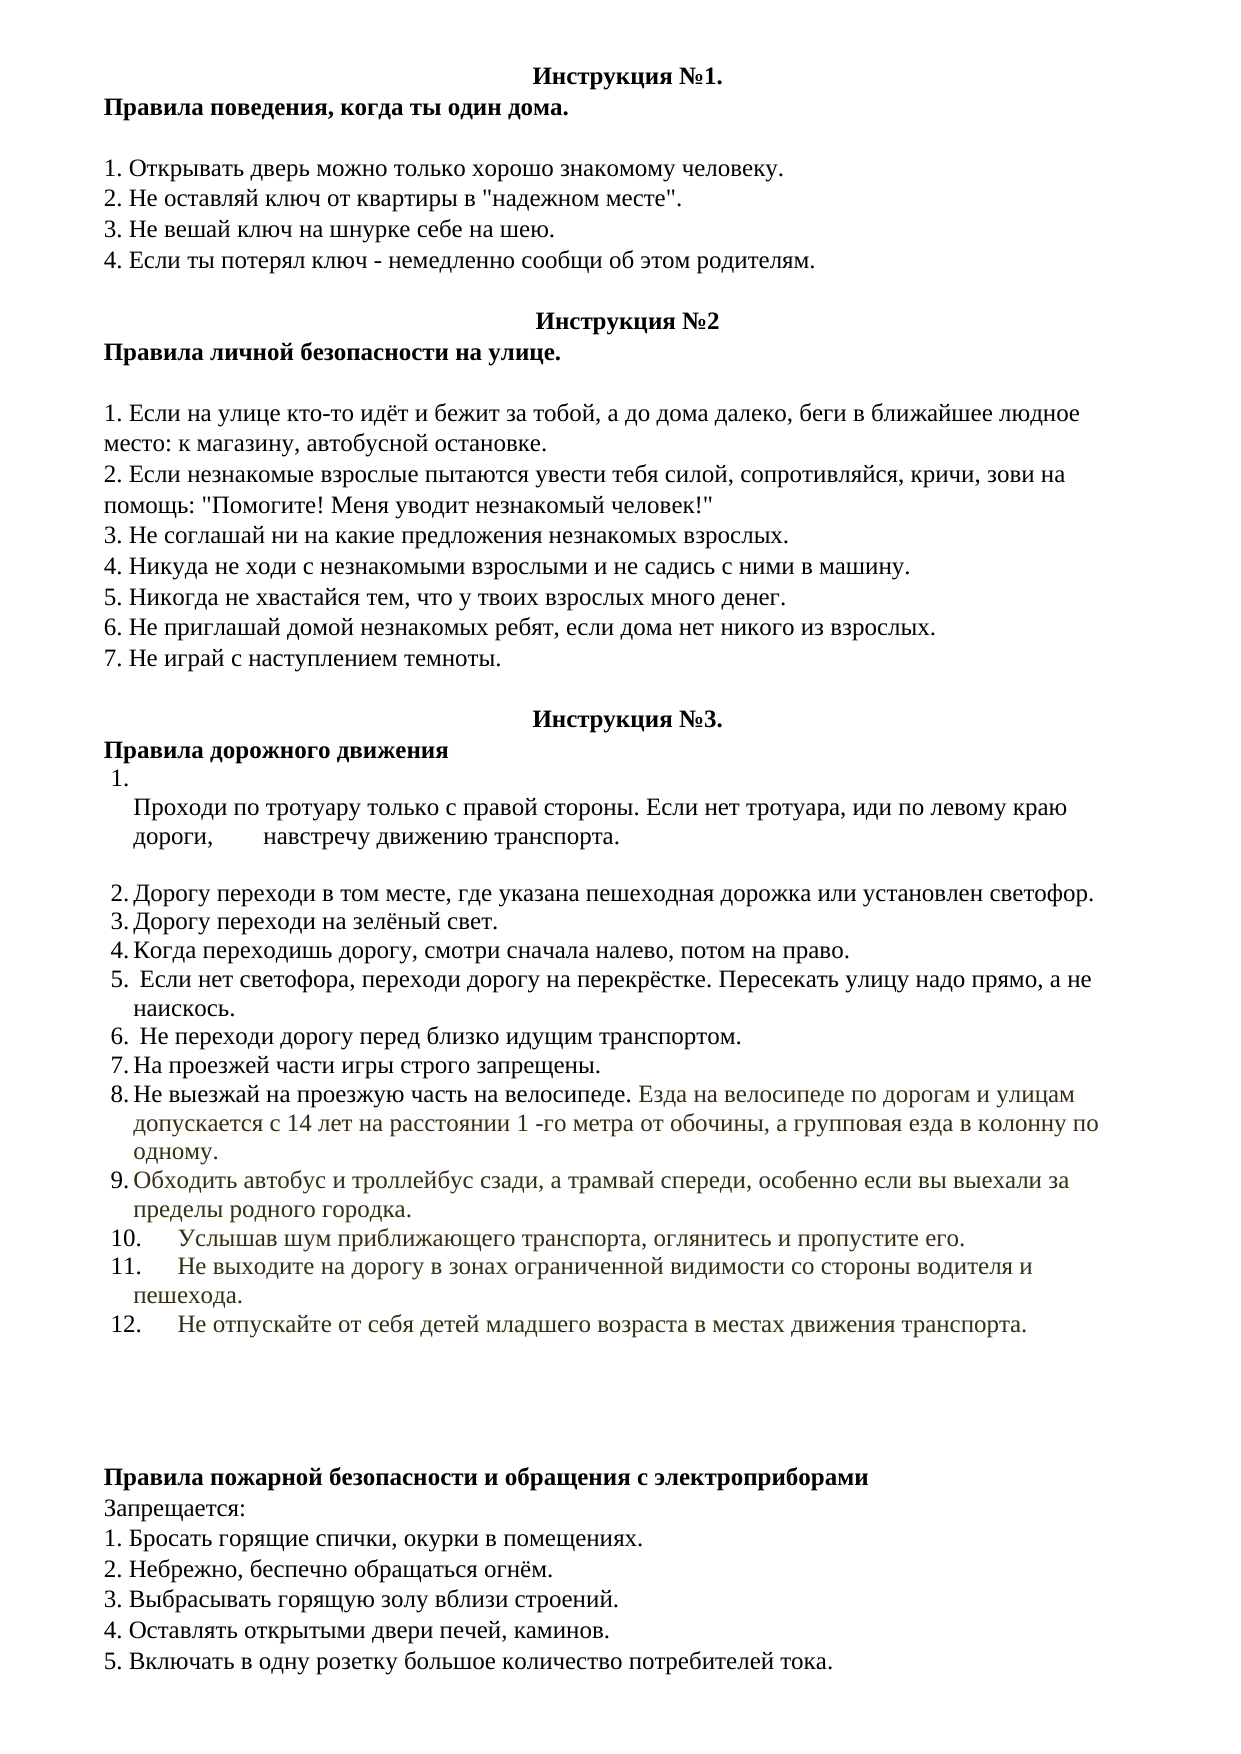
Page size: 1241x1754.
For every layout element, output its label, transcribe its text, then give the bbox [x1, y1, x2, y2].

list Дорогу переходи на зелёный свет. [110, 906, 1152, 935]
list Не выходите на дорогу в зонах ограниченной видимости со стороны водителя и пешехода. [110, 1251, 1152, 1309]
list Дорогу переходи в том месте, где указана пешеходная дорожка или установлен светофор. [110, 878, 1152, 906]
text Инструкция №2 [103, 304, 1152, 335]
list Обходить автобус и троллейбус сзади, а трамвай спереди, особенно если вы выехали за пределы родного городка. [110, 1165, 1152, 1223]
text Инструкция №1. [103, 59, 1152, 90]
list Проходи по тротуару только с правой стороны. Если нет тротуара, иди по левому краю дороги, навстречу движению транспорта. [110, 763, 1152, 878]
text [103, 1552, 1152, 1674]
text Правила поведения, когда ты один дома. [103, 90, 1152, 120]
list Не переходи дорогу перед близко идущим транспортом. [110, 1021, 1152, 1050]
list Когда переходишь дорогу, смотри сначала налево, потом на право. [110, 935, 1152, 964]
text Правила пожарной безопасности и обращения с электроприборами Запрещается: 1. Бросать горящие спички, окурки в помещениях. [103, 1460, 1152, 1552]
list Услышав шум приближающего транспорта, оглянитесь и пропустите его. [110, 1223, 1152, 1251]
text Правила личной безопасности на улице. [103, 335, 1152, 365]
text Правила дорожного движения [103, 733, 1152, 763]
text 1. Если на улице кто-то идёт и бежит за тобой, а до дома далеко, беги в ближайшее людное место: к магазину, автобусной остановке. 2. Если незнакомые взрослые пытаются увести тебя силой, сопротивляйся, кричи, зови на помощь: "Помогите! Меня уводит незнакомый человек!" 3. Не соглашай ни на какие предложения незнакомых взрослых. 4. Никуда не ходи с незнакомыми взрослыми и не садись с ними в машину. 5. Никогда не хвастайся тем, что у твоих взрослых много денег. 6. Не приглашай домой незнакомых ребят, если дома нет никого из взрослых. 7. Не играй с наступлением темноты. [103, 365, 1152, 672]
list На проезжей части игры строго запрещены. [110, 1050, 1152, 1079]
list Не отпускайте от себя детей младшего возраста в местах движения транспорта. [110, 1309, 1152, 1338]
text Инструкция №3. [103, 702, 1152, 733]
list Не выезжай на проезжую часть на велосипеде. Езда на велосипеде по дорогам и улицам допускается с 14 лет на расстоянии 1 -го метра от обочины, а групповая езда в колонну по одному. [110, 1079, 1152, 1165]
text 1. Открывать дверь можно только хорошо знакомому человеку. 2. Не оставляй ключ от квартиры в "надежном месте". 3. Не вешай ключ на шнурке себе на шею. 4. Если ты потерял ключ - немедленно сообщи об этом родителям. [103, 120, 1152, 273]
list Если нет светофора, переходи дорогу на перекрёстке. Пересекать улицу надо прямо, а не наискось. [110, 964, 1152, 1021]
